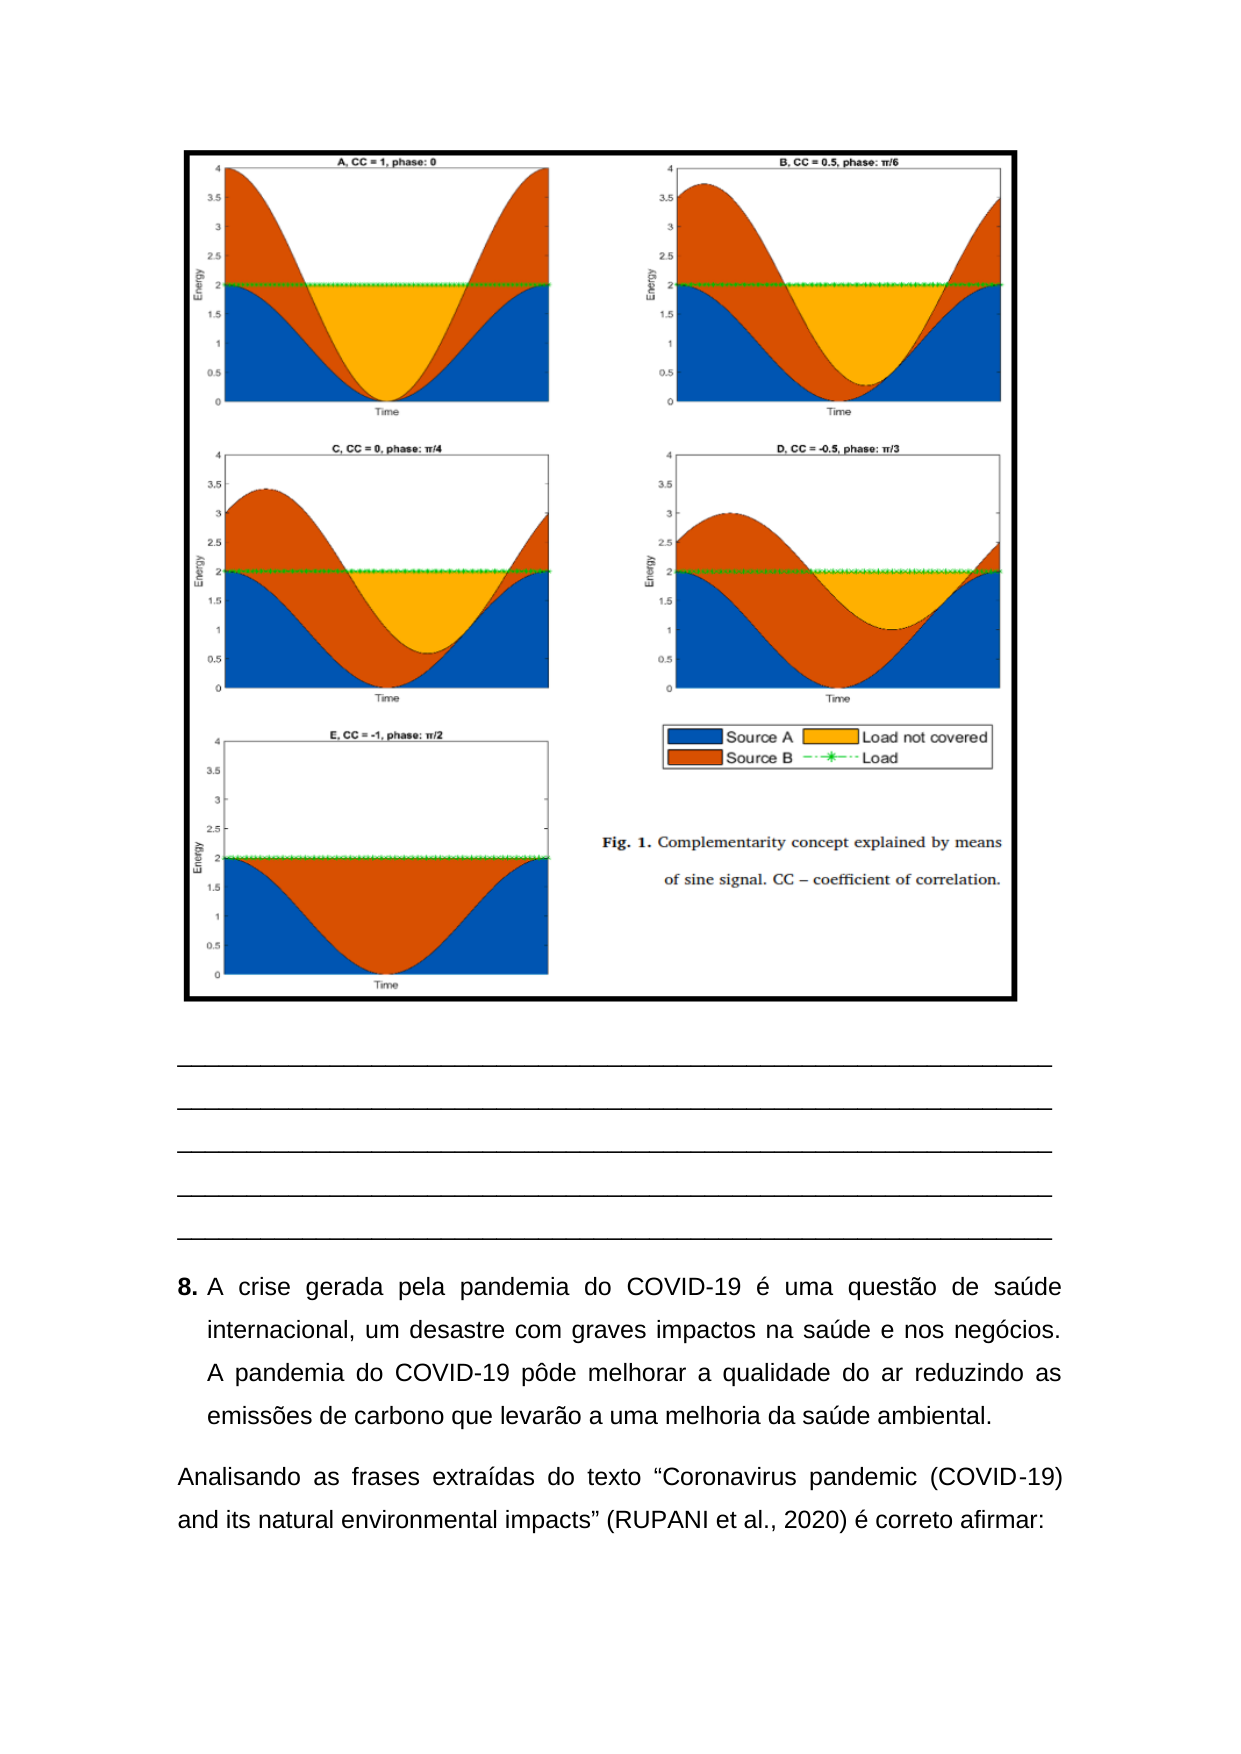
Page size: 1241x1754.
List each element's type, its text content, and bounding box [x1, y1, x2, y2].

picture [177, 147, 1029, 1009]
text Analisando as frases extraídas do texto “Coronavirus pandemic (COVID‑19) and its natural environmental impacts” (RUPANI et al., 2020) é correto afirmar: [177, 1461, 1063, 1534]
text ___________________________________________________________________________________________________________________________________________________________________________________________________________________________________________________________________________________________________________________________ [177, 1039, 1063, 1240]
list A crise gerada pela pandemia do COVID-19 é uma questão de saúde internacional, um desastre com graves impactos na saúde e nos negócios. A pandemia do COVID-19 pôde melhorar a qualidade do ar reduzindo as emissões de carbono que levarão a uma melhoria da saúde ambiental. [177, 1271, 1063, 1429]
